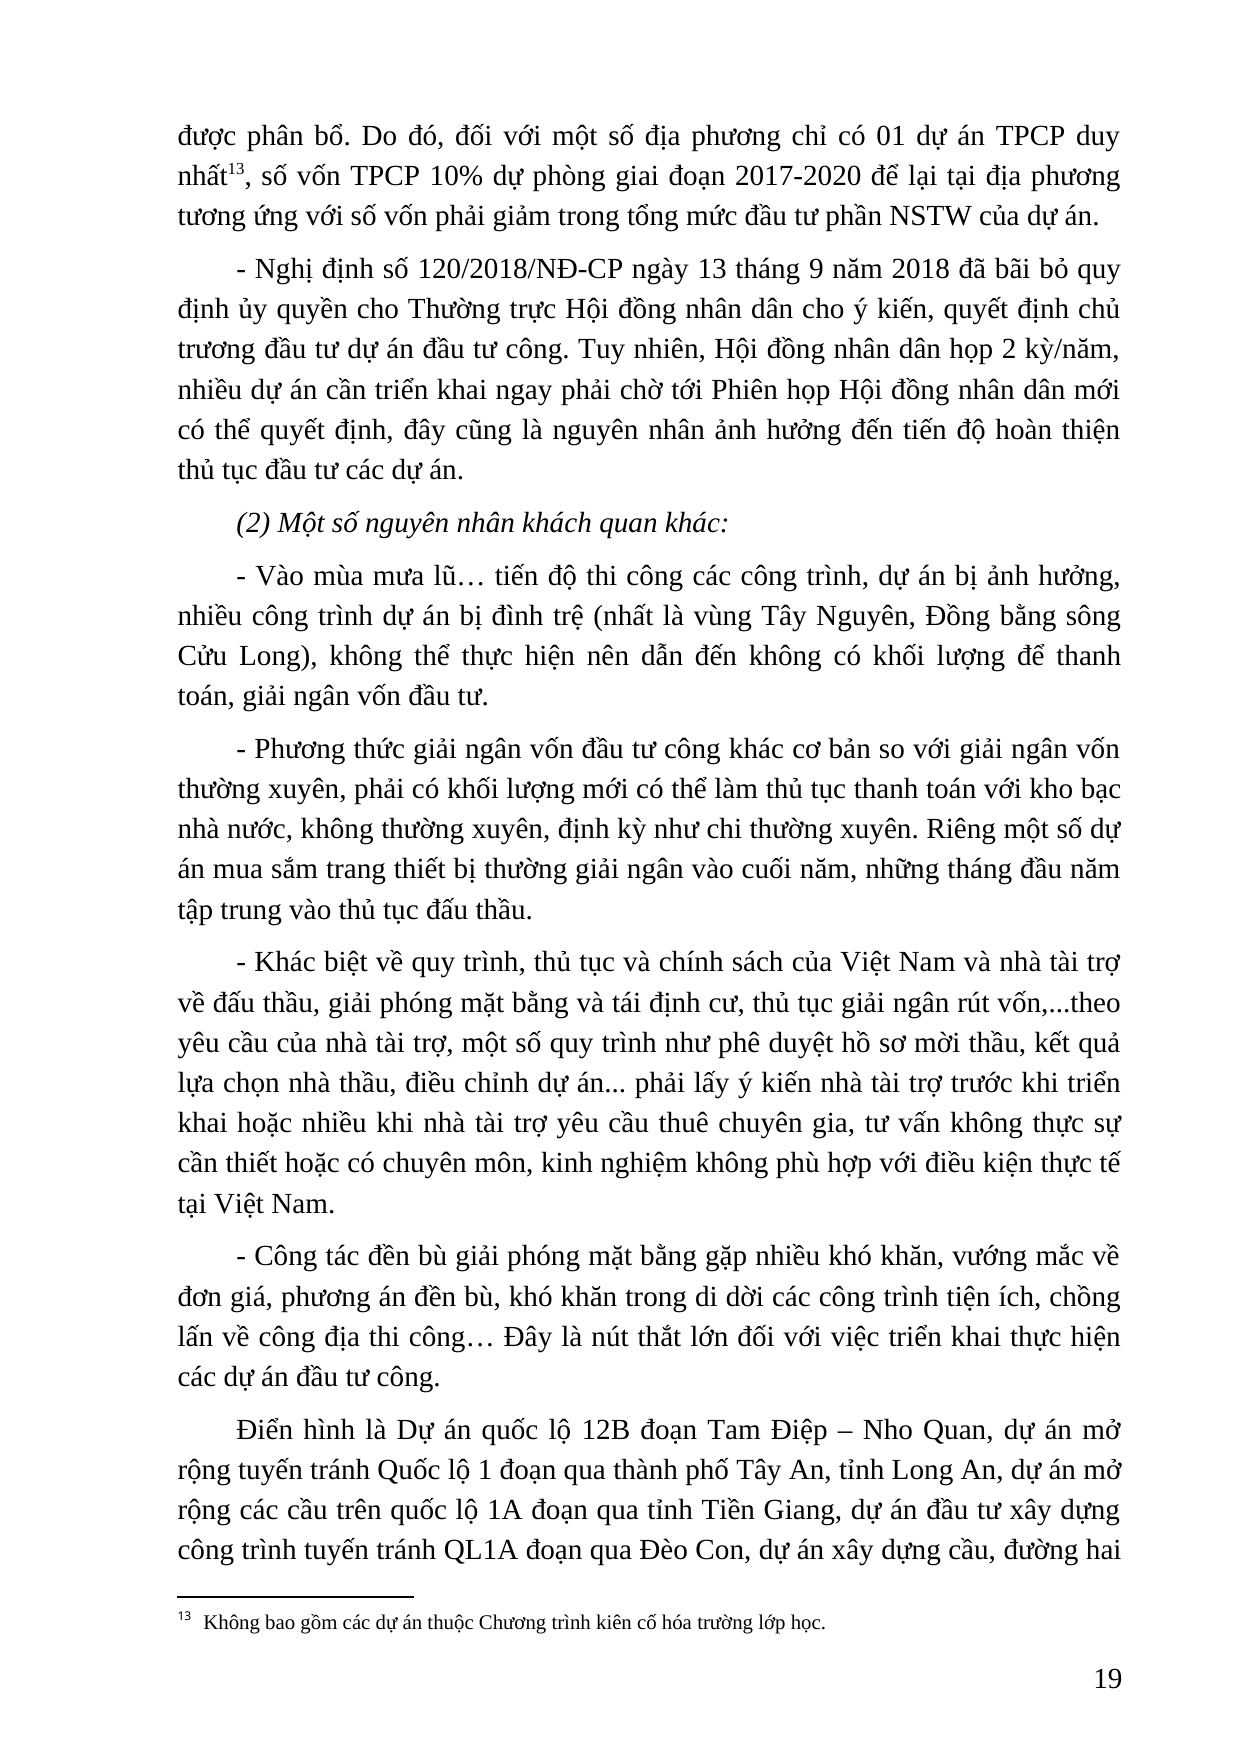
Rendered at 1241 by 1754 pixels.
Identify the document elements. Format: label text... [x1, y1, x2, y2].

text - Khác biệt về quy trình, thủ tục và chính sách của Việt Nam và nhà tài trợ về đấu thầu, giải phóng mặt bằng và tái định cư, thủ tục giải ngân rút vốn,...theo yêu cầu của nhà tài trợ, một số quy trình như phê duyệt hồ sơ mời thầu, kết quả lựa chọn nhà thầu, điều chỉnh dự án... phải lấy ý kiến nhà tài trợ trước khi triển khai hoặc nhiều khi nhà tài trợ yêu cầu thuê chuyên gia, tư vấn không thực sự cần thiết hoặc có chuyên môn, kinh nghiệm không phù hợp với điều kiện thực tế tại Việt Nam. [177, 944, 1122, 1219]
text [177, 1412, 1122, 1566]
text - Vào mùa mưa lũ… tiến độ thi công các công trình, dự án bị ảnh hưởng, nhiều công trình dự án bị đình trệ (nhất là vùng Tây Nguyên, Đồng bằng sông Cửu Long), không thể thực hiện nên dẫn đến không có khối lượng để thanh toán, giải ngân vốn đầu tư. [177, 558, 1122, 712]
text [177, 118, 1122, 232]
text - Công tác đền bù giải phóng mặt bằng gặp nhiều khó khăn, vướng mắc về đơn giá, phương án đền bù, khó khăn trong di dời các công trình tiện ích, chồng lấn về công địa thi công… Đây là nút thắt lớn đối với việc triển khai thực hiện các dự án đầu tư công. [177, 1238, 1122, 1393]
text (2) Một số nguyên nhân khách quan khác: [177, 505, 1122, 538]
text - Phương thức giải ngân vốn đầu tư công khác cơ bản so với giải ngân vốn thường xuyên, phải có khối lượng mới có thể làm thủ tục thanh toán với kho bạc nhà nước, không thường xuyên, định kỳ như chi thường xuyên. Riêng một số dự án mua sắm trang thiết bị thường giải ngân vào cuối năm, những tháng đầu năm tập trung vào thủ tục đấu thầu. [177, 731, 1122, 925]
text - Nghị định số 120/2018/NĐ-CP ngày 13 tháng 9 năm 2018 đã bãi bỏ quy định ủy quyền cho Thường trực Hội đồng nhân dân cho ý kiến, quyết định chủ trương đầu tư dự án đầu tư công. Tuy nhiên, Hội đồng nhân dân họp 2 kỳ/năm, nhiều dự án cần triển khai ngay phải chờ tới Phiên họp Hội đồng nhân dân mới có thể quyết định, đây cũng là nguyên nhân ảnh hưởng đến tiến độ hoàn thiện thủ tục đầu tư các dự án. [177, 251, 1122, 486]
